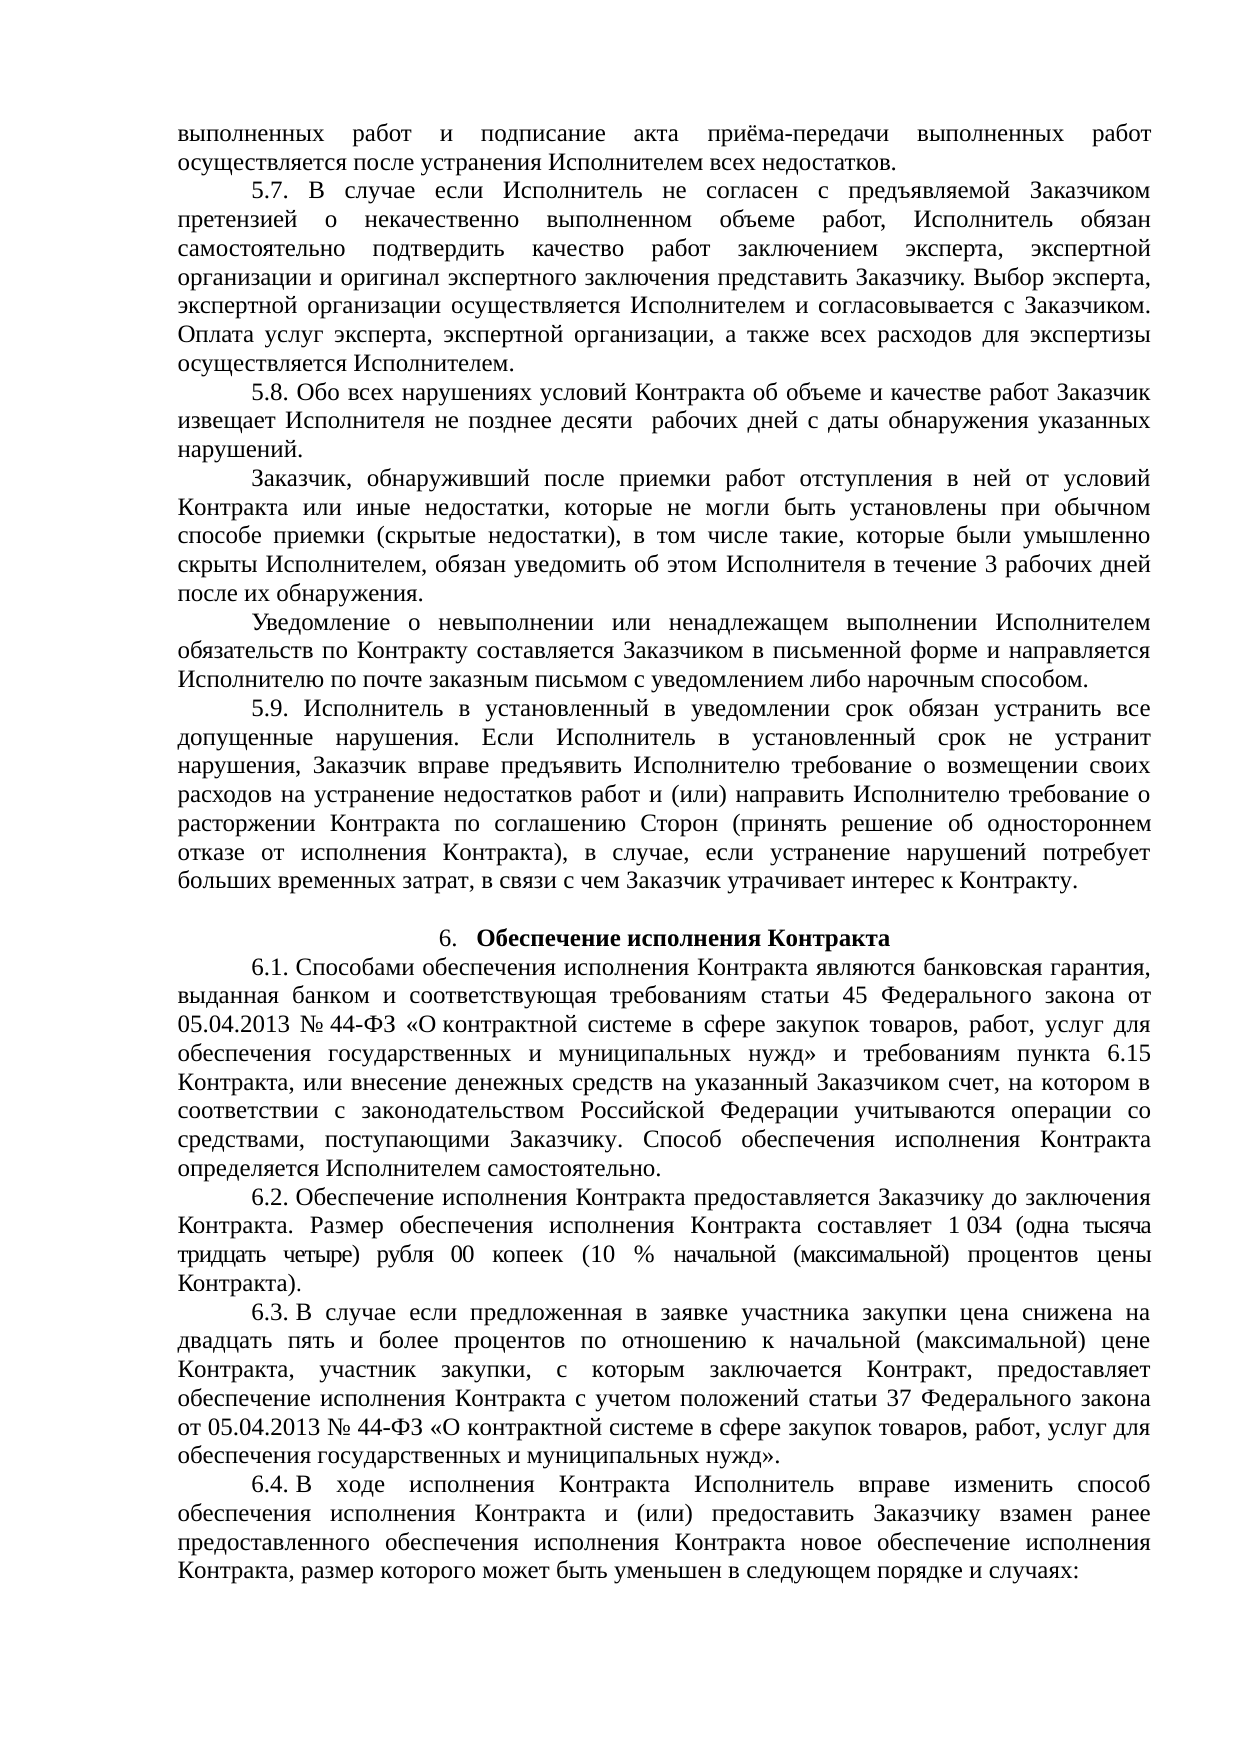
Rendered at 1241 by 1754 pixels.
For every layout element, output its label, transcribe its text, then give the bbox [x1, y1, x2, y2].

list Обеспечение исполнения Контракта предоставляется Заказчику до заключения Контракта. Размер обеспечения исполнения Контракта составляет 1 034 (одна тысяча тридцать четыре) рубля 00 копеек (10 % начальной (максимальной) процентов цены Контракта). [177, 1182, 1152, 1297]
list В ходе исполнения Контракта Исполнитель вправе изменить способ обеспечения исполнения Контракта и (или) предоставить Заказчику взамен ранее предоставленного обеспечения исполнения Контракта новое обеспечение исполнения Контракта, размер которого может быть уменьшен в следующем порядке и случаях: [177, 1469, 1152, 1584]
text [177, 118, 1152, 176]
list Способами обеспечения исполнения Контракта являются банковская гарантия, выданная банком и соответствующая требованиям статьи 45 Федерального закона от 05.04.2013 № 44-ФЗ «О контрактной системе в сфере закупок товаров, работ, услуг для обеспечения государственных и муниципальных нужд» и требованиям пункта 6.15 Контракта, или внесение денежных средств на указанный Заказчиком счет, на котором в соответствии с законодательством Российской Федерации учитываются операции со средствами, поступающими Заказчику. Способ обеспечения исполнения Контракта определяется Исполнителем самостоятельно. [177, 952, 1152, 1182]
text 5.7. В случае если Исполнитель не согласен с предъявляемой Заказчиком претензией о некачественно выполненном объеме работ, Исполнитель обязан самостоятельно подтвердить качество работ заключением эксперта, экспертной организации и оригинал экспертного заключения представить Заказчику. Выбор эксперта, экспертной организации осуществляется Исполнителем и согласовывается с Заказчиком. Оплата услуг эксперта, экспертной организации, а также всех расходов для экспертизы осуществляется Исполнителем. [177, 176, 1152, 377]
list В случае если предложенная в заявке участника закупки цена снижена на двадцать пять и более процентов по отношению к начальной (максимальной) цене Контракта, участник закупки, с которым заключается Контракт, предоставляет обеспечение исполнения Контракта с учетом положений статьи 37 Федерального закона от 05.04.2013 № 44-ФЗ «О контрактной системе в сфере закупок товаров, работ, услуг для обеспечения государственных и муниципальных нужд». [177, 1297, 1152, 1469]
text 5.9. Исполнитель в установленный в уведомлении срок обязан устранить все допущенные нарушения. Если Исполнитель в установленный срок не устранит нарушения, Заказчик вправе предъявить Исполнителю требование о возмещении своих расходов на устранение недостатков работ и (или) направить Исполнителю требование о расторжении Контракта по соглашению Сторон (принять решение об одностороннем отказе от исполнения Контракта), в случае, если устранение нарушений потребует больших временных затрат, в связи с чем Заказчик утрачивает интерес к Контракту. [177, 693, 1152, 894]
list Обеспечение исполнения Контракта [177, 923, 1152, 952]
text Уведомление о невыполнении или ненадлежащем выполнении Исполнителем обязательств по Контракту составляется Заказчиком в письменной форме и направляется Исполнителю по почте заказным письмом с уведомлением либо нарочным способом. [177, 607, 1152, 693]
text Заказчик, обнаруживший после приемки работ отступления в ней от условий Контракта или иные недостатки, которые не могли быть установлены при обычном способе приемки (скрытые недостатки), в том числе такие, которые были умышленно скрыты Исполнителем, обязан уведомить об этом Исполнителя в течение 3 рабочих дней после их обнаружения. [177, 463, 1152, 607]
text 5.8. Обо всех нарушениях условий Контракта об объеме и качестве работ Заказчик извещает Исполнителя не позднее десяти рабочих дней с даты обнаружения указанных нарушений. [177, 377, 1152, 463]
